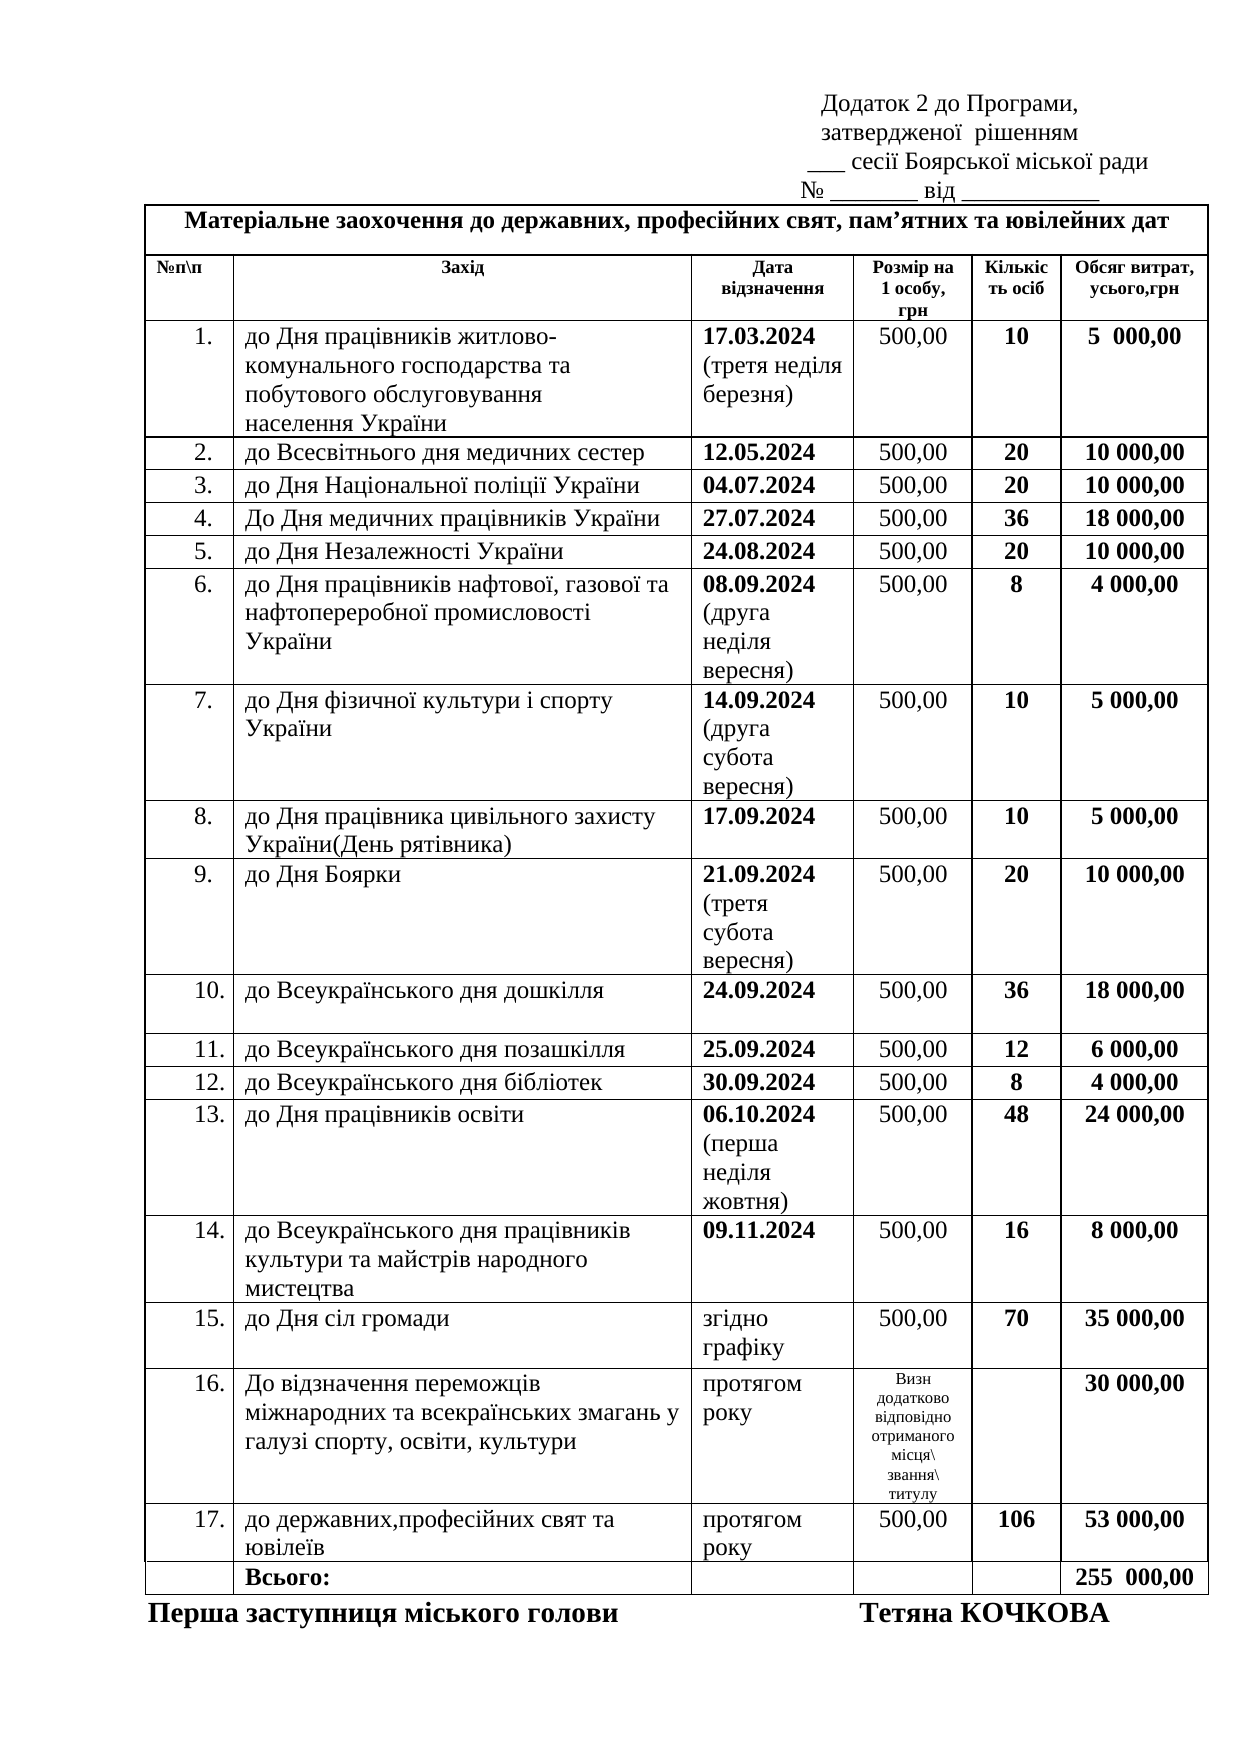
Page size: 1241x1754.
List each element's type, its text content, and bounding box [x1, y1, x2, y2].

table_cell 21.09.2024 (третя субота вересня) [692, 859, 853, 974]
table_cell 500,00 [854, 1067, 971, 1098]
table_cell 36 [973, 975, 1060, 1033]
table_cell 5 000,00 [1062, 801, 1207, 858]
table_cell до Всеукраїнського дня дошкілля [234, 975, 691, 1033]
table_cell 10 000,00 [1062, 470, 1207, 502]
table_cell 17.03.2024 (третя неділя березня) [692, 321, 853, 436]
table_cell до Всеукраїнського дня позашкілля [234, 1034, 691, 1066]
table_cell 500,00 [854, 801, 971, 858]
table_cell 500,00 [854, 1034, 971, 1066]
table_cell [692, 1562, 853, 1594]
table_cell 255 000,00 [1061, 1562, 1208, 1594]
table_cell [146, 1216, 233, 1302]
table_cell до Дня Національної поліції України [234, 470, 691, 502]
table_cell 10 000,00 [1062, 438, 1207, 469]
table_cell [146, 801, 233, 858]
table_cell 500,00 [854, 569, 971, 684]
table_cell 10 [973, 321, 1060, 436]
table_cell [146, 975, 233, 1033]
table_cell 500,00 [854, 685, 971, 800]
table_cell до Дня сіл громади [234, 1303, 691, 1367]
table_cell Визн додатково відповідно отриманого місця\звання\титулу [854, 1369, 971, 1503]
table_cell [146, 1562, 233, 1594]
table_cell Розмір на 1 особу, грн [854, 256, 971, 320]
table_cell 20 [973, 438, 1060, 469]
text Додаток 2 до Програми, [148, 88, 1152, 117]
table_cell до Дня Боярки [234, 859, 691, 974]
table_cell 08.09.2024 (друга неділя вересня) [692, 569, 853, 684]
table_cell 20 [973, 470, 1060, 502]
table_cell до Дня Незалежності України [234, 536, 691, 568]
table_cell 6 000,00 [1062, 1034, 1207, 1066]
table_cell [146, 536, 233, 568]
table_cell 16 [973, 1216, 1060, 1302]
table_header Матеріальне заохочення до державних, професійних свят, пам’ятних та ювілейних дат [146, 206, 1207, 253]
table_cell 500,00 [854, 503, 971, 535]
table_cell 500,00 [854, 859, 971, 974]
text Перша заступниця міського голови Тетяна КОЧКОВА [148, 1595, 1152, 1628]
table_cell 5 000,00 [1062, 685, 1207, 800]
table_cell [146, 1067, 233, 1098]
table_cell 500,00 [854, 1303, 971, 1367]
table_cell №п\п [146, 256, 233, 320]
table_cell [146, 470, 233, 502]
table_cell 8 000,00 [1062, 1216, 1207, 1302]
table_cell [146, 503, 233, 535]
table_cell 500,00 [854, 1504, 971, 1561]
table_cell [146, 1369, 233, 1503]
table_cell [146, 1100, 233, 1214]
table_cell [973, 1369, 1060, 1503]
table_cell 48 [973, 1100, 1060, 1214]
table_cell 25.09.2024 [692, 1034, 853, 1066]
table_cell 20 [973, 536, 1060, 568]
table_cell 106 [973, 1504, 1060, 1561]
table_cell [146, 1504, 233, 1561]
table_cell 35 000,00 [1062, 1303, 1207, 1367]
table_cell 10 000,00 [1062, 859, 1207, 974]
table_cell 4 000,00 [1062, 569, 1207, 684]
table_cell до Всесвітнього дня медичних сестер [234, 438, 691, 469]
table_cell до Дня працівників житлово-комунального господарства та побутового обслуговування населення України [234, 321, 691, 436]
table_cell 20 [973, 859, 1060, 974]
table_cell Обсяг витрат, усього,грн [1062, 256, 1207, 320]
table_cell 500,00 [854, 321, 971, 436]
table_cell [146, 1303, 233, 1367]
text затвердженої рішенням [148, 117, 1152, 146]
table_cell [146, 438, 233, 469]
table_cell 17.09.2024 [692, 801, 853, 858]
table_cell 12 [973, 1034, 1060, 1066]
table_cell 500,00 [854, 470, 971, 502]
table_cell Кількість осіб [973, 256, 1060, 320]
table_cell 24.09.2024 [692, 975, 853, 1033]
table_cell до Дня фізичної культури і спорту України [234, 685, 691, 800]
table_cell 06.10.2024 (перша неділя жовтня) [692, 1100, 853, 1214]
table_cell 10 000,00 [1062, 536, 1207, 568]
table_cell 30.09.2024 [692, 1067, 853, 1098]
table_cell Всього: [234, 1562, 691, 1594]
table_cell 8 [973, 569, 1060, 684]
table_cell до Дня працівника цивільного захисту України(День рятівника) [234, 801, 691, 858]
table_cell до Дня працівників нафтової, газової та нафтопереробної промисловості України [234, 569, 691, 684]
table_cell 5 000,00 [1062, 321, 1207, 436]
table_cell [146, 569, 233, 684]
table_cell 500,00 [854, 1100, 971, 1214]
table_cell 24.08.2024 [692, 536, 853, 568]
table_cell [146, 859, 233, 974]
table_cell [854, 1562, 972, 1594]
table_cell 500,00 [854, 438, 971, 469]
table_cell протягом року [692, 1504, 853, 1561]
table_cell 500,00 [854, 1216, 971, 1302]
table_cell 09.11.2024 [692, 1216, 853, 1302]
table_cell згідно графіку [692, 1303, 853, 1367]
table_cell до Всеукраїнського дня працівників культури та майстрів народного мистецтва [234, 1216, 691, 1302]
table_cell 500,00 [854, 975, 971, 1033]
table_cell 30 000,00 [1062, 1369, 1207, 1503]
table_cell до Дня працівників освіти [234, 1100, 691, 1214]
table_cell до Всеукраїнського дня бібліотек [234, 1067, 691, 1098]
table_cell 14.09.2024 (друга субота вересня) [692, 685, 853, 800]
table_cell 18 000,00 [1062, 503, 1207, 535]
table_cell 8 [973, 1067, 1060, 1098]
table_cell 4 000,00 [1062, 1067, 1207, 1098]
table_cell 70 [973, 1303, 1060, 1367]
table_cell 04.07.2024 [692, 470, 853, 502]
table_cell 27.07.2024 [692, 503, 853, 535]
table_cell [146, 685, 233, 800]
table_cell [973, 1562, 1060, 1594]
table_cell 53 000,00 [1062, 1504, 1207, 1561]
text ___ сесії Боярської міської ради [148, 146, 1152, 175]
table_cell Захід [234, 256, 691, 320]
table_cell 12.05.2024 [692, 438, 853, 469]
table_cell 10 [973, 801, 1060, 858]
table_cell 500,00 [854, 536, 971, 568]
table_cell протягом року [692, 1369, 853, 1503]
table_cell 36 [973, 503, 1060, 535]
table_cell до державних,професійних свят та ювілеїв [234, 1504, 691, 1561]
table_cell 10 [973, 685, 1060, 800]
table_cell До відзначення переможців міжнародних та всекраїнських змагань у галузі спорту, освіти, культури [234, 1369, 691, 1503]
text № _______ від ___________ [148, 175, 1152, 203]
table_cell 18 000,00 [1062, 975, 1207, 1033]
table_cell 24 000,00 [1062, 1100, 1207, 1214]
table_cell Дата відзначення [692, 256, 853, 320]
table_cell До Дня медичних працівників України [234, 503, 691, 535]
table_cell [146, 1034, 233, 1066]
table_cell [146, 321, 233, 436]
